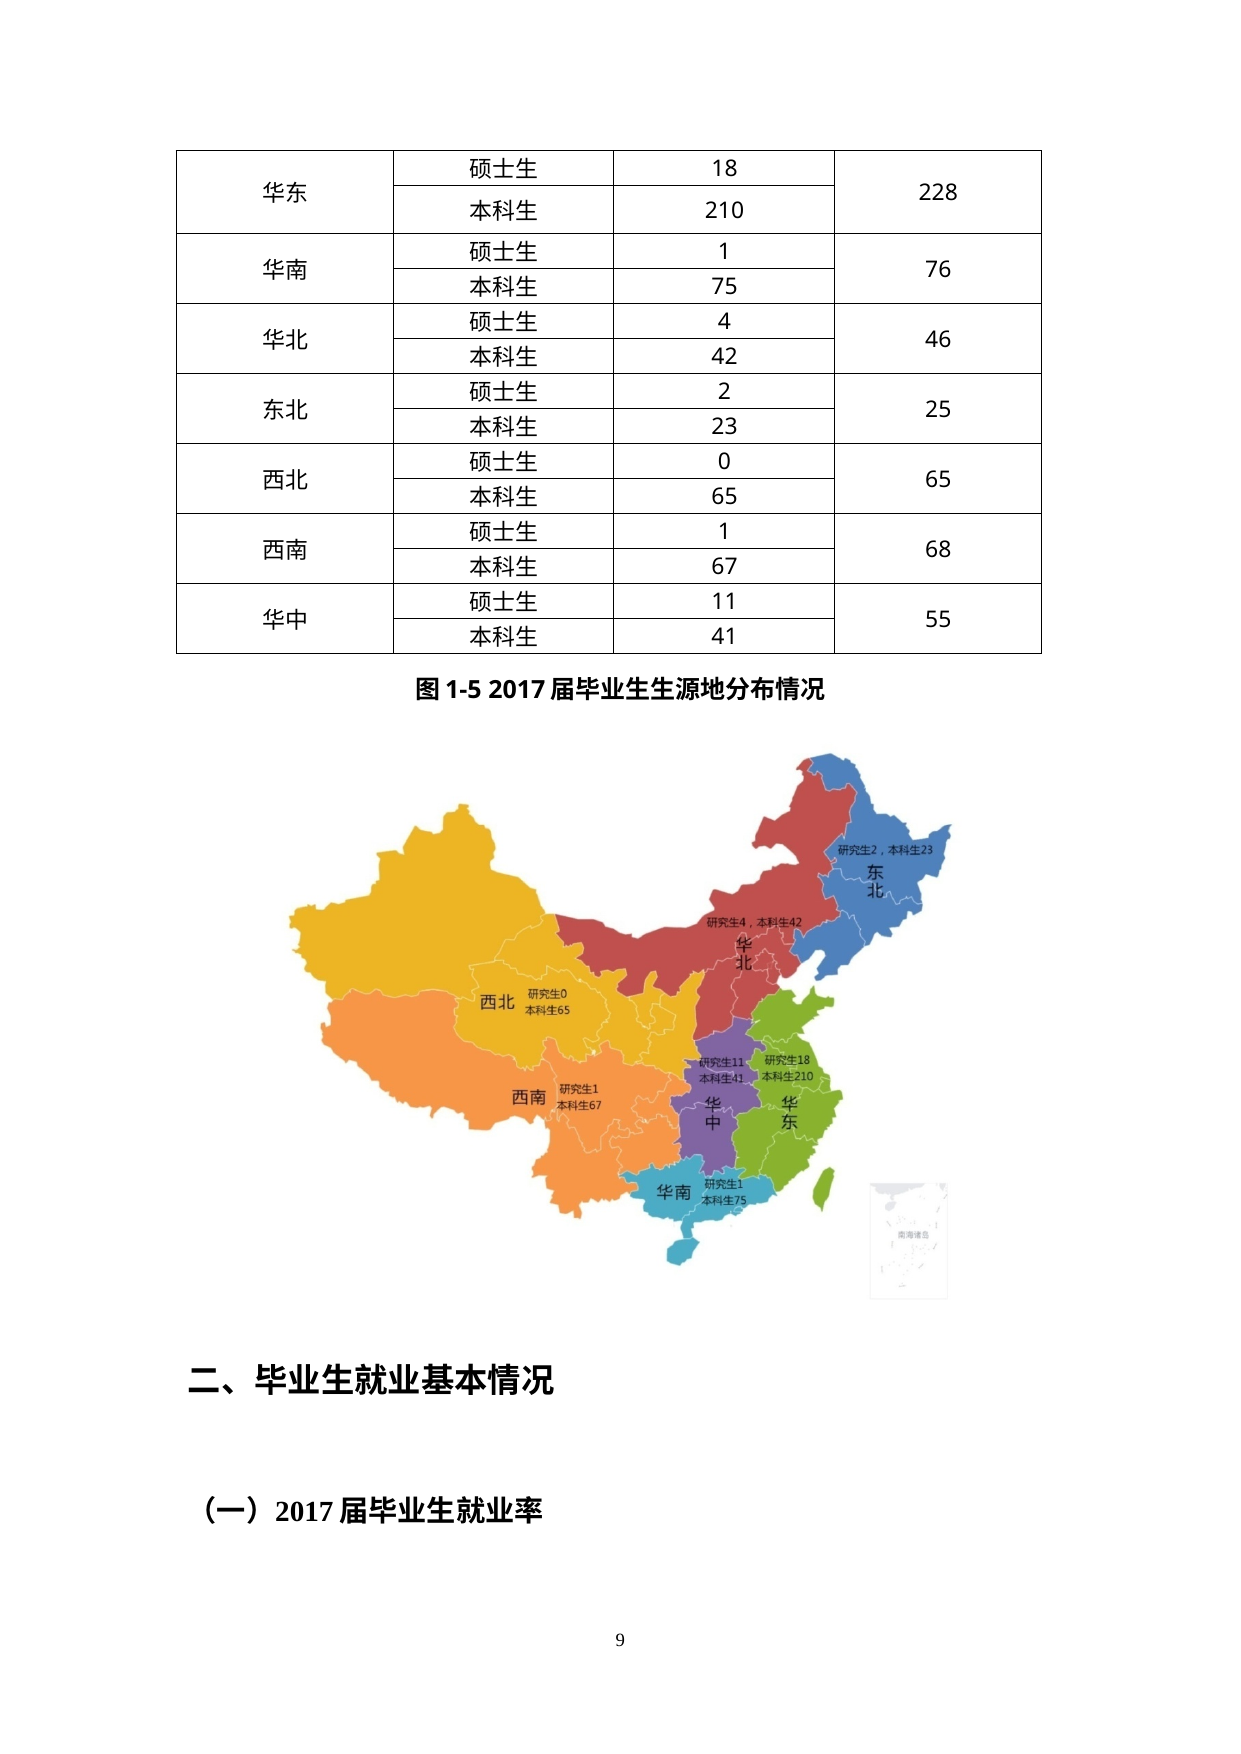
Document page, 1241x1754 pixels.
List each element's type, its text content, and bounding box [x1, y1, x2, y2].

table_cell 68 [835, 514, 1041, 583]
table_cell 75 [614, 269, 834, 303]
subtitle 二、毕业生就业基本情况 [187, 1344, 1053, 1412]
table_cell 55 [835, 584, 1041, 653]
subtitle （一）2017届毕业生就业率 [187, 1474, 1053, 1542]
table_cell 本科生 [394, 619, 613, 653]
table_cell 华东 [177, 151, 393, 233]
table_cell 11 [614, 584, 834, 618]
table_cell 46 [835, 304, 1041, 373]
table_cell 0 [614, 444, 834, 478]
table_cell 1 [614, 234, 834, 268]
table_cell 本科生 [394, 269, 613, 303]
table_cell 硕士生 [394, 304, 613, 338]
table_cell 西北 [177, 444, 393, 513]
table_cell 硕士生 [394, 374, 613, 408]
table_cell 本科生 [394, 549, 613, 583]
table_cell 41 [614, 619, 834, 653]
table_cell 硕士生 [394, 151, 613, 185]
table_cell 210 [614, 186, 834, 233]
table_cell 228 [835, 151, 1041, 233]
table_cell 硕士生 [394, 584, 613, 618]
table_cell 76 [835, 234, 1041, 303]
table_cell 本科生 [394, 186, 613, 233]
table_cell 23 [614, 409, 834, 443]
table_cell 65 [835, 444, 1041, 513]
table_cell 本科生 [394, 339, 613, 373]
table_cell 本科生 [394, 479, 613, 513]
table_cell 硕士生 [394, 514, 613, 548]
table_cell 华中 [177, 584, 393, 653]
table_cell 本科生 [394, 409, 613, 443]
table_cell 东北 [177, 374, 393, 443]
table_cell 西南 [177, 514, 393, 583]
table_cell 硕士生 [394, 444, 613, 478]
table_cell 硕士生 [394, 234, 613, 268]
picture [252, 739, 989, 1310]
table_cell 67 [614, 549, 834, 583]
table_cell 65 [614, 479, 834, 513]
table_cell 4 [614, 304, 834, 338]
table_cell 1 [614, 514, 834, 548]
table_cell 华南 [177, 234, 393, 303]
table_cell 18 [614, 151, 834, 185]
table_cell 华北 [177, 304, 393, 373]
table_cell 42 [614, 339, 834, 373]
table_cell 2 [614, 374, 834, 408]
table_cell 25 [835, 374, 1041, 443]
text 图1-5 2017届毕业生生源地分布情况 [187, 654, 1053, 722]
